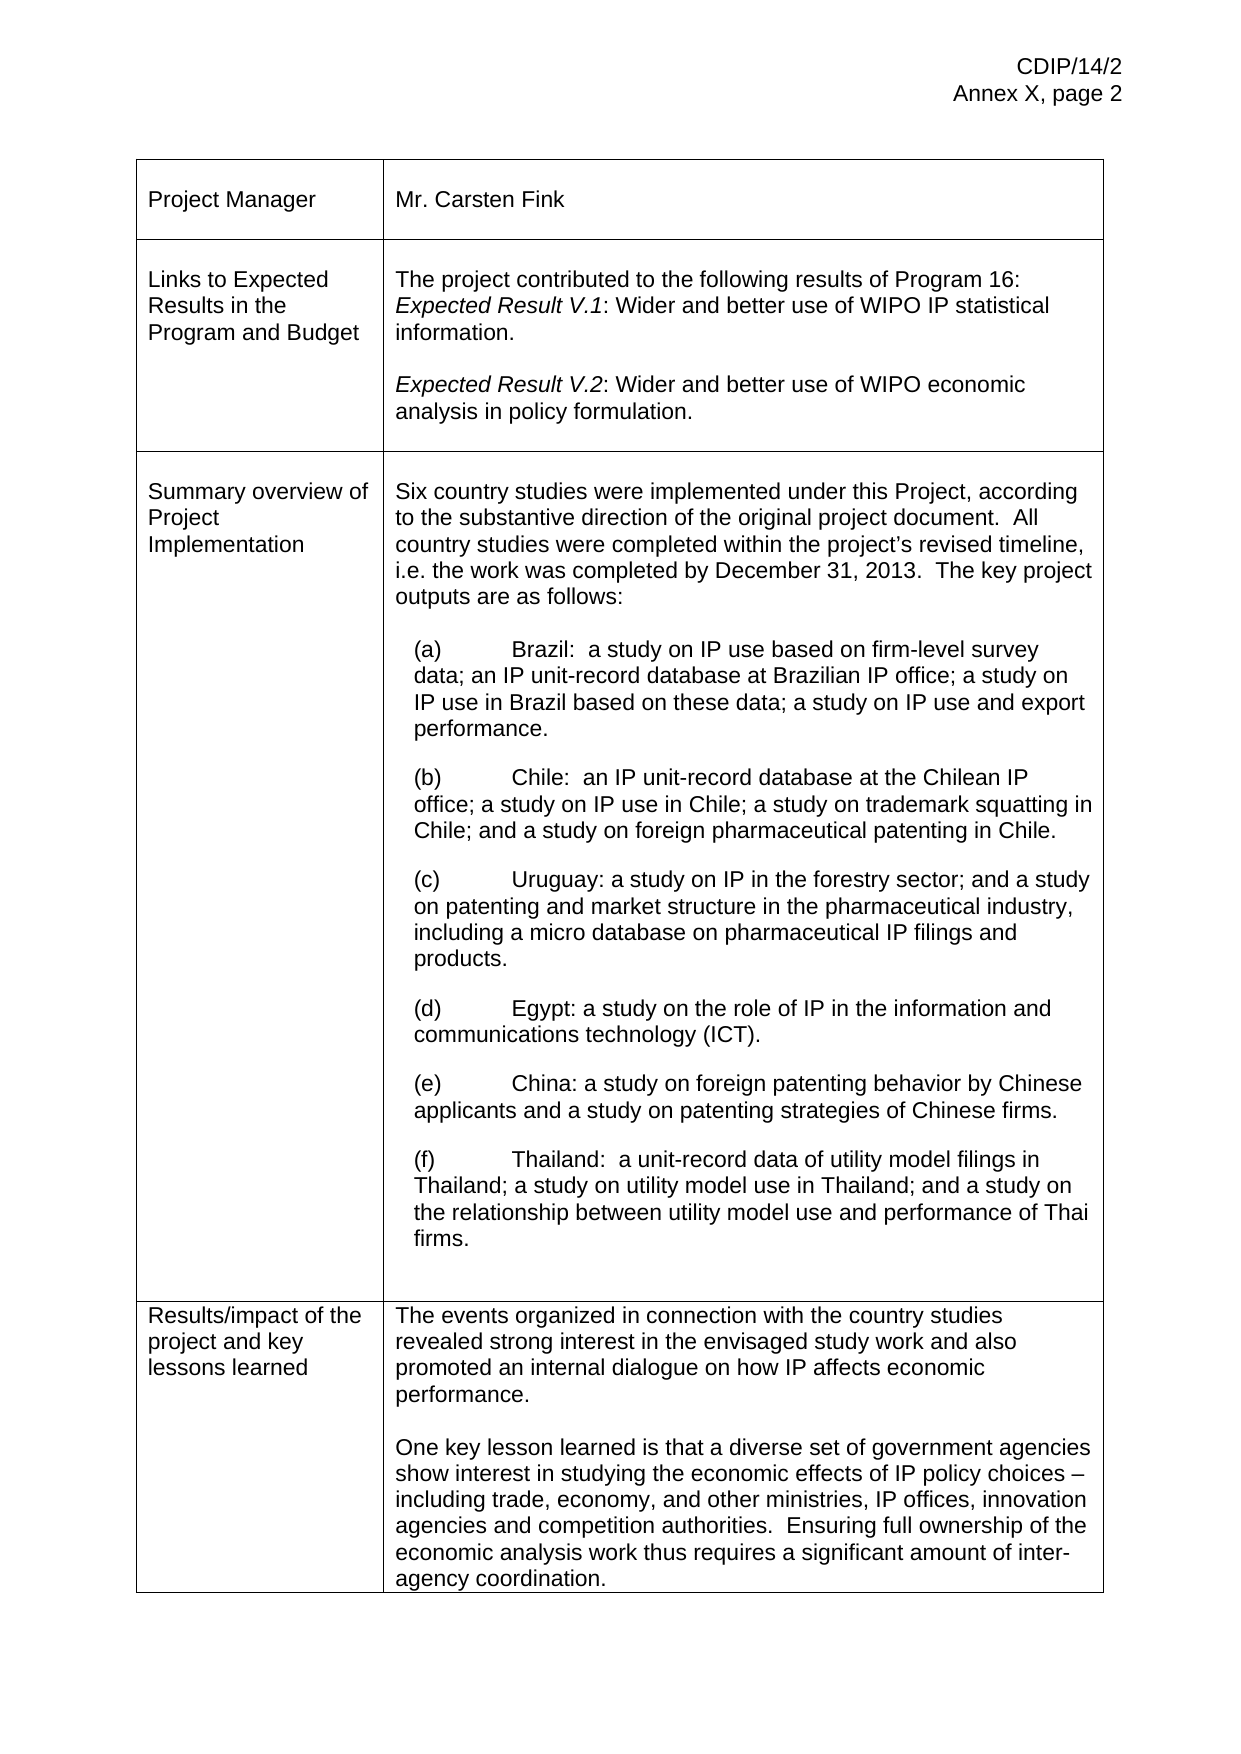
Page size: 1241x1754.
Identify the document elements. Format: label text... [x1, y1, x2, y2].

table_header Mr. Carsten Fink [384, 160, 1103, 239]
table_cell Results/impact of the project and key lessons learned [137, 1302, 383, 1592]
table_cell The project contributed to the following results of Program 16: Expected Result V.1: Wider and better use of WIPO IP statistical information. Expected Result V.2: Wider and better use of WIPO economic analysis in policy formulation. [384, 240, 1103, 451]
table_header Project Manager [137, 160, 383, 239]
table_cell Six country studies were implemented under this Project, according to the substantive direction of the original project document. All country studies were completed within the project’s revised timeline, i.e. the work was completed by December 31, 2013. The key project outputs are as follows: Brazil: a study on IP use based on firm-level survey data; an IP unit-record database at Brazilian IP office; a study on IP use in Brazil based on these data; a study on IP use and export performance. Chile: an IP unit-record database at the Chilean IP office; a study on IP use in Chile; a study on trademark squatting in Chile; and a study on foreign pharmaceutical patenting in Chile. Uruguay: a study on IP in the forestry sector; and a study on patenting and market structure in the pharmaceutical industry, including a micro database on pharmaceutical IP filings and products. Egypt: a study on the role of IP in the information and communications technology (ICT). China: a study on foreign patenting behavior by Chinese applicants and a study on patenting strategies of Chinese firms. Thailand: a unit-record data of utility model filings in Thailand; a study on utility model use in Thailand; and a study on the relationship between utility model use and performance of Thai firms. [384, 452, 1103, 1301]
table_cell Summary overview of Project Implementation [137, 452, 383, 1301]
table_cell The events organized in connection with the country studies revealed strong interest in the envisaged study work and also promoted an internal dialogue on how IP affects economic performance. One key lesson learned is that a diverse set of government agencies show interest in studying the economic effects of IP policy choices – including trade, economy, and other ministries, IP offices, innovation agencies and competition authorities. Ensuring full ownership of the economic analysis work thus requires a significant amount of inter-agency coordination. [384, 1302, 1103, 1592]
table_cell Links to Expected Results in the Program and Budget [137, 240, 383, 451]
